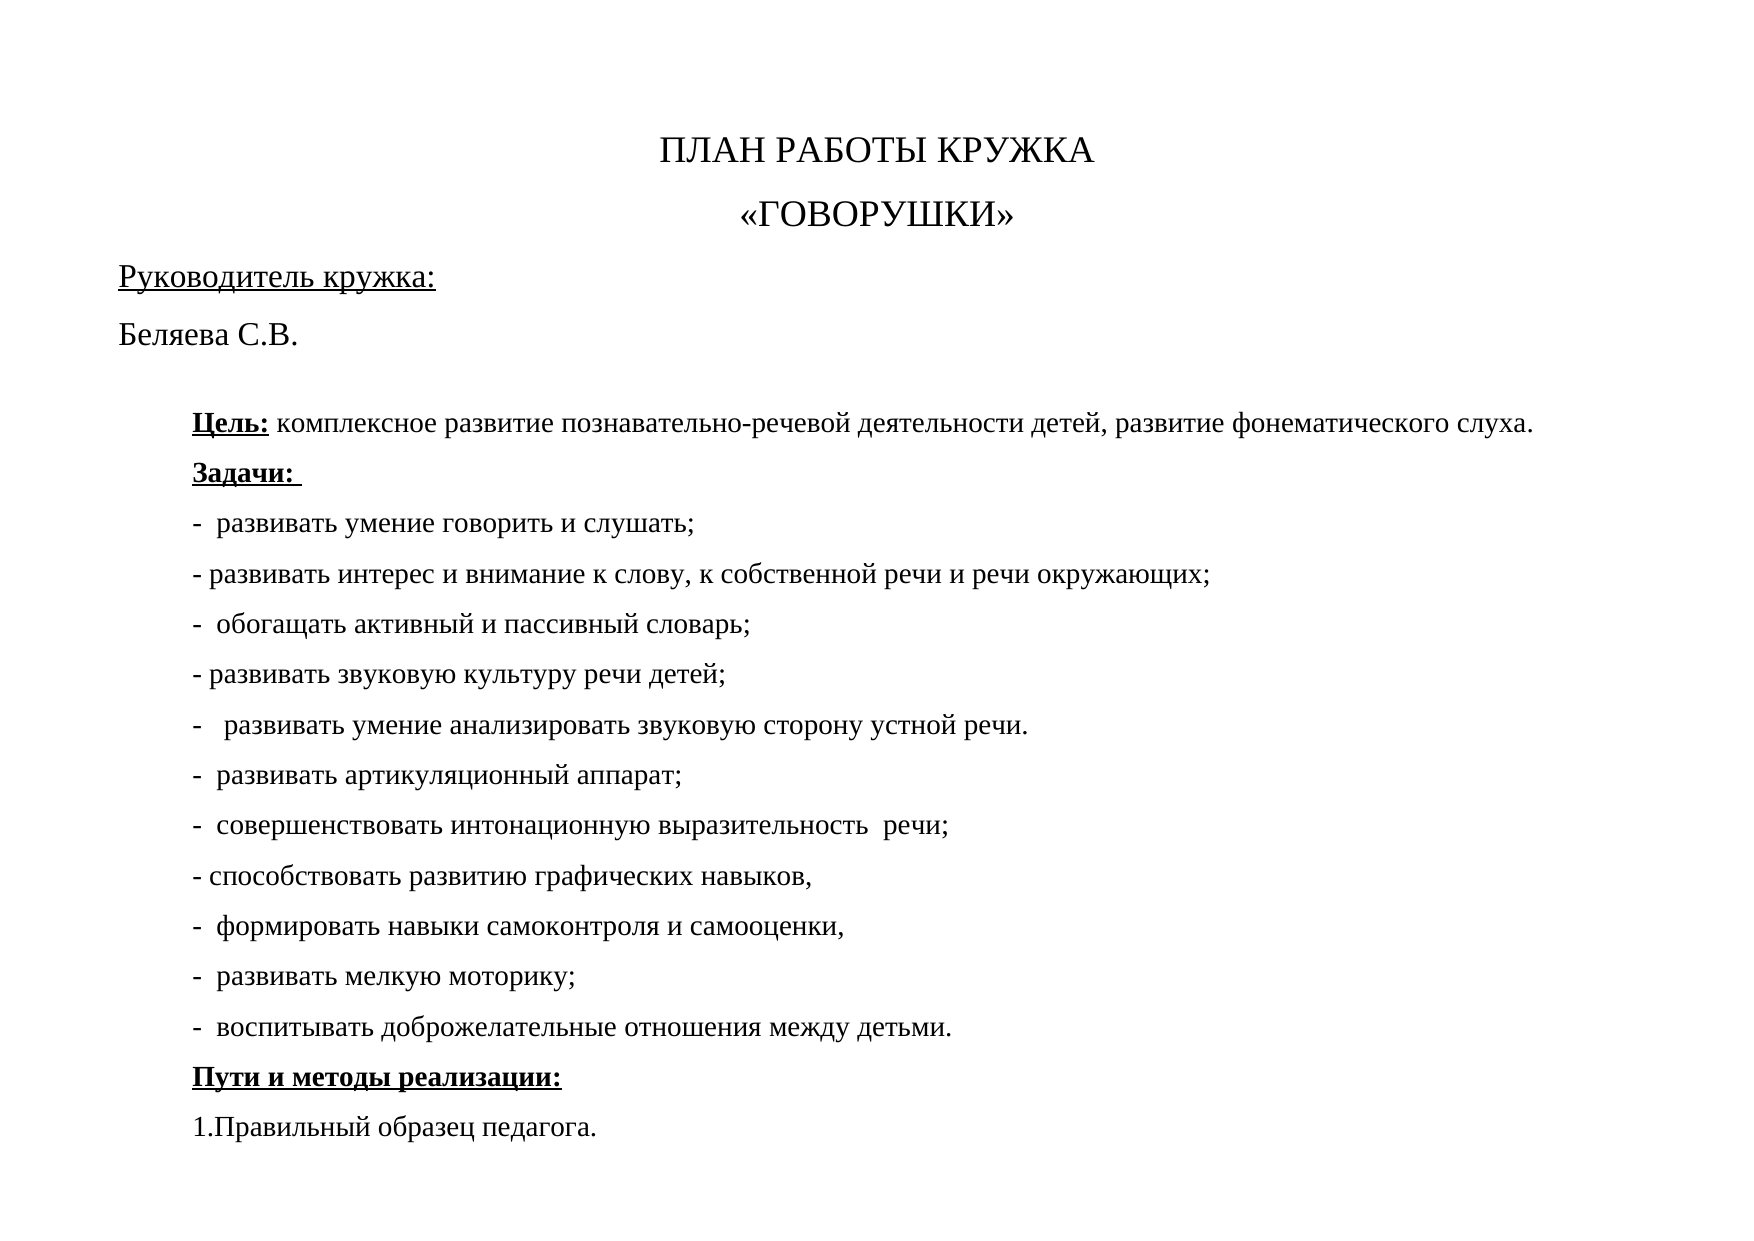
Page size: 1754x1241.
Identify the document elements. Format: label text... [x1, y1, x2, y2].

text - воспитывать доброжелательные отношения между детьми. [118, 1009, 1636, 1042]
text - обогащать активный и пассивный словарь; [118, 606, 1636, 640]
text - развивать мелкую моторику; [118, 958, 1636, 992]
text Беляева С.В. [118, 314, 1636, 352]
text - развивать звуковую культуру речи детей; [118, 656, 1636, 690]
text Цель: комплексное развитие познавательно-речевой деятельности детей, развитие фонематического слуха. [118, 405, 1636, 438]
text 1.Правильный образец педагога. [118, 1109, 1636, 1143]
text - формировать навыки самоконтроля и самооценки, [118, 908, 1636, 942]
text - развивать умение анализировать звуковую сторону устной речи. [118, 707, 1636, 740]
text - развивать умение говорить и слушать; [118, 506, 1636, 539]
text - развивать интерес и внимание к слову, к собственной речи и речи окружающих; [118, 556, 1636, 589]
text - развивать артикуляционный аппарат; [118, 757, 1636, 791]
text Руководитель кружка: [118, 256, 1636, 295]
text ПЛАН РАБОТЫ КРУЖКА [118, 127, 1636, 170]
text «ГОВОРУШКИ» [118, 192, 1636, 235]
text Задачи: [118, 455, 1636, 489]
text Пути и методы реализации: [118, 1059, 1636, 1092]
text - способствовать развитию графических навыков, [118, 858, 1636, 891]
text - совершенствовать интонационную выразительность речи; [118, 807, 1636, 841]
